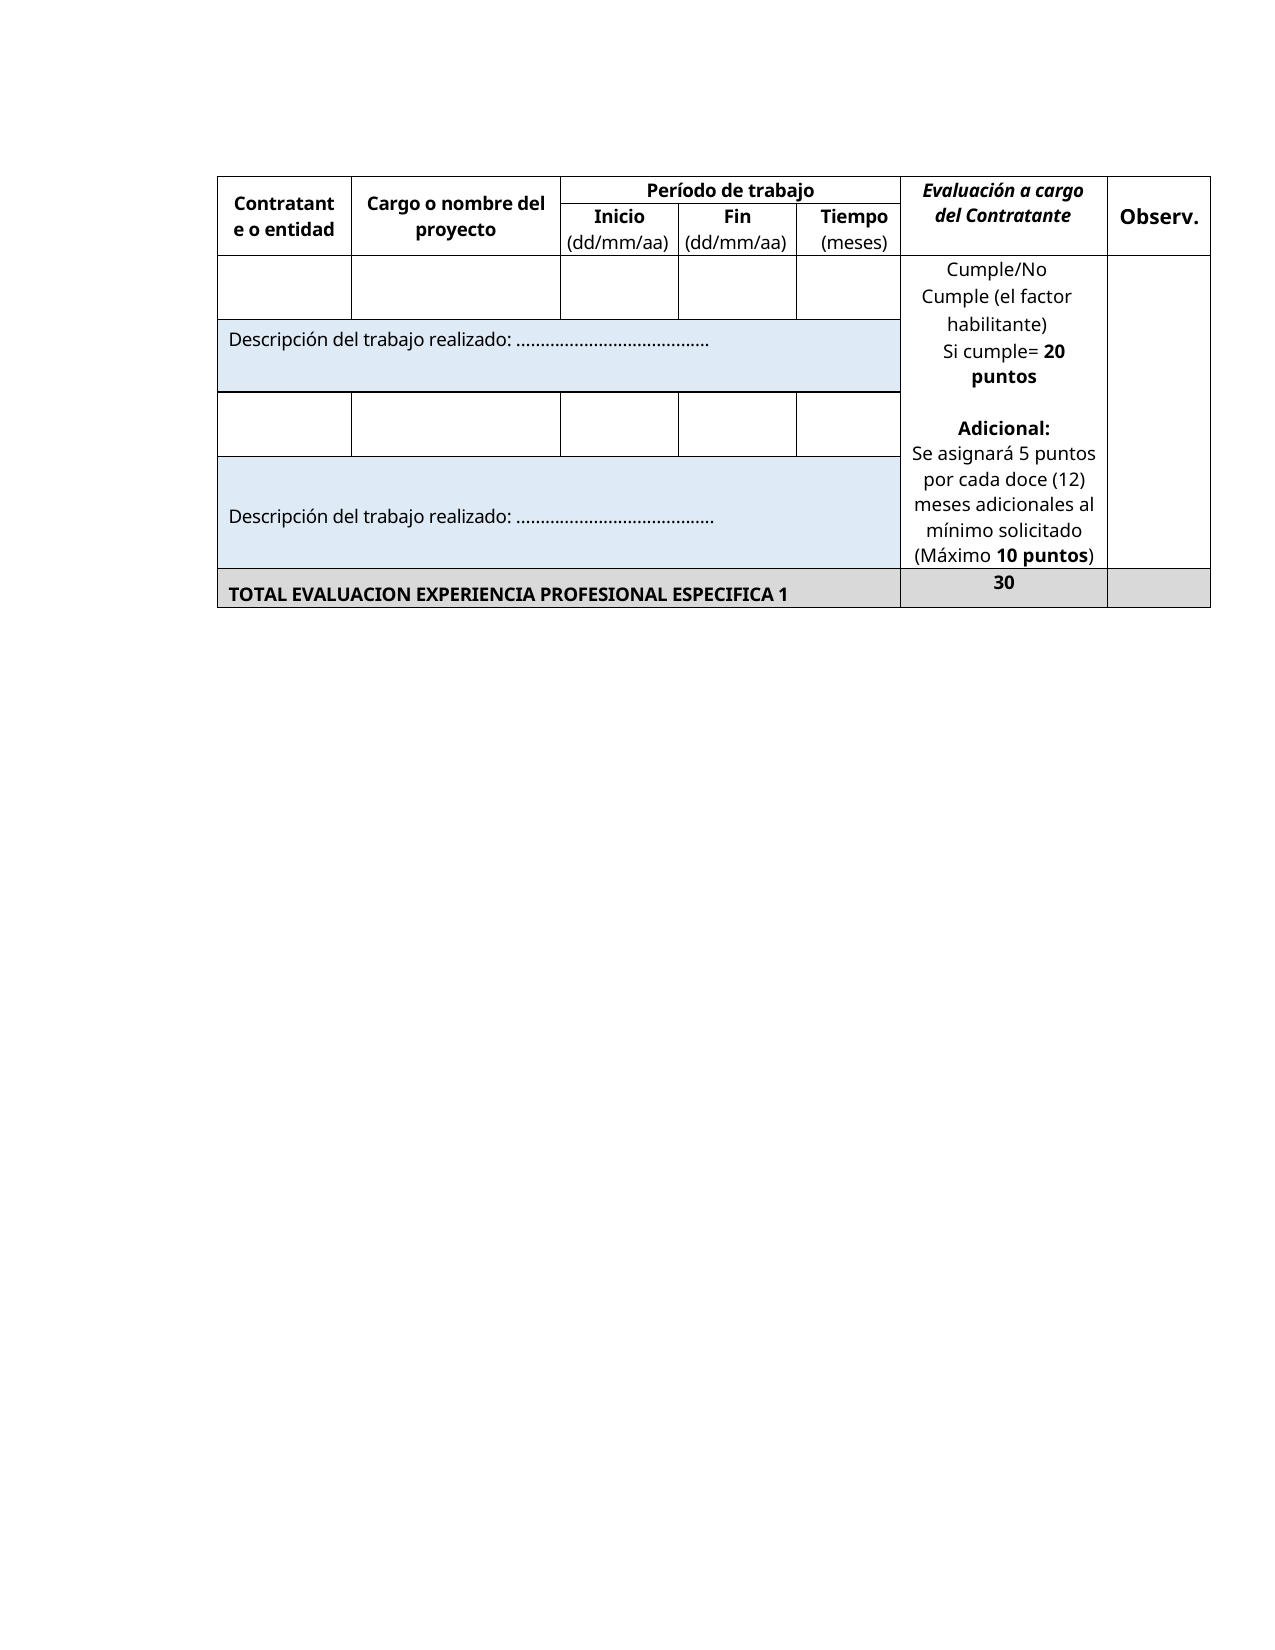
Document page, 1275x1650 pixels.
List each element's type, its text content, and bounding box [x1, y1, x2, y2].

table_cell [1108, 569, 1210, 607]
table_cell [679, 393, 796, 456]
table_cell [1108, 256, 1210, 568]
table_header Observ. [1108, 177, 1210, 255]
table_cell Descripción del trabajo realizado: …………………………………. [218, 320, 900, 391]
table_header Cargo o nombre del proyecto [352, 177, 560, 255]
table_header Período de trabajo [561, 177, 900, 203]
table_cell 30 [901, 569, 1107, 607]
table_cell [797, 393, 900, 456]
table_cell [352, 256, 560, 319]
table_cell Descripción del trabajo realizado: ………………………………….. [218, 457, 900, 568]
table_cell TOTAL EVALUACION EXPERIENCIA PROFESIONAL ESPECIFICA 1 [218, 569, 900, 607]
table_cell Tiempo (meses) [797, 204, 900, 255]
table_cell Cumple/No Cumple (el factor habilitante) Si cumple= 20 puntos Adicional: Se asignará 5 puntos por cada doce (12) meses adicionales al mínimo solicitado (Máximo 10 puntos) [901, 256, 1107, 568]
table_header Evaluación a cargo del Contratante [901, 177, 1107, 255]
table_cell [561, 256, 678, 319]
table_cell [561, 393, 678, 456]
table_cell [218, 393, 351, 456]
table_cell Fin (dd/mm/aa) [679, 204, 796, 255]
table_header Contratante o entidad [218, 177, 351, 255]
table_cell Inicio (dd/mm/aa) [561, 204, 678, 255]
table_cell [679, 256, 796, 319]
table_cell [218, 256, 351, 319]
table_cell [352, 393, 560, 456]
table_cell [797, 256, 900, 319]
